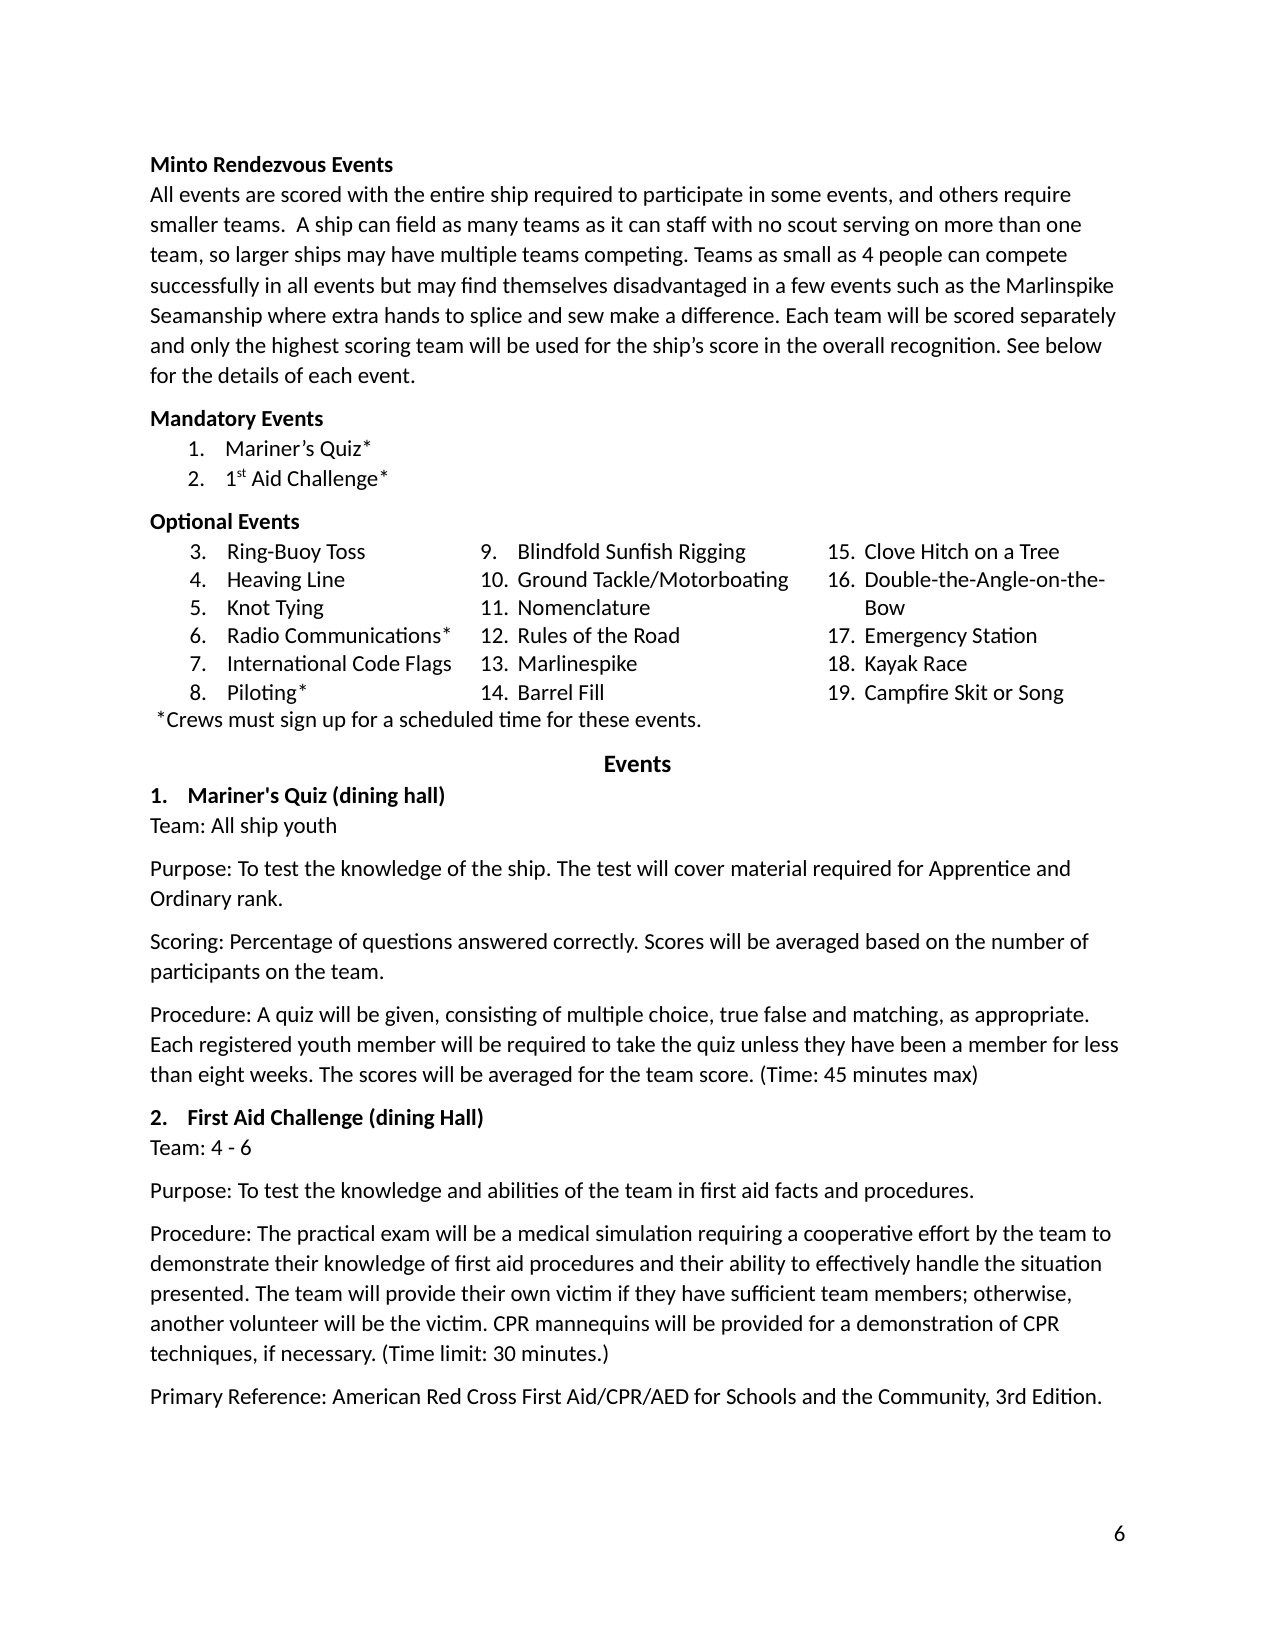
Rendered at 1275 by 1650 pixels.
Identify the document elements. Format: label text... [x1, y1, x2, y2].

text Optional Events [150, 507, 1125, 535]
text Procedure: A quiz will be given, consisting of multiple choice, true false and matching, as appropriate. Each registered youth member will be required to take the quiz unless they have been a member for less than eight weeks. The scores will be averaged for the team score. (Time: 45 minutes max) [150, 1000, 1125, 1088]
table_header Ring-Buoy Toss Heaving Line Knot Tying Radio Communications* International Code Flags Piloting* [141, 538, 469, 706]
text Purpose: To test the knowledge and abilities of the team in first aid facts and procedures. [150, 1176, 1125, 1204]
table_header Clove Hitch on a Tree Double-the-Angle-on-the-Bow Emergency Station Kayak Race Campfire Skit or Song [816, 538, 1125, 706]
text Primary Reference: American Red Cross First Aid/CPR/AED for Schools and the Community, 3rd Edition. [150, 1382, 1125, 1410]
list Mariner’s Quiz* [187, 434, 1125, 462]
list Mariner's Quiz (dining hall) [150, 781, 1125, 809]
text Minto Rendezvous Events [150, 150, 1125, 178]
text Procedure: The practical exam will be a medical simulation requiring a cooperative effort by the team to demonstrate their knowledge of first aid procedures and their ability to effectively handle the situation presented. The team will provide their own victim if they have sufficient team members; otherwise, another volunteer will be the victim. CPR mannequins will be provided for a demonstration of CPR techniques, if necessary. (Time limit: 30 minutes.) [150, 1219, 1125, 1368]
table_header Blindfold Sunfish Rigging Ground Tackle/Motorboating Nomenclature Rules of the Road Marlinespike Barrel Fill [469, 538, 816, 706]
text Events [150, 748, 1125, 779]
text *Crews must sign up for a scheduled time for these events. [150, 706, 1125, 734]
text Scoring: Percentage of questions answered correctly. Scores will be averaged based on the number of participants on the team. [150, 927, 1125, 985]
text All events are scored with the entire ship required to participate in some events, and others require smaller teams. A ship can field as many teams as it can staff with no scout serving on more than one team, so larger ships may have multiple teams competing. Teams as small as 4 people can compete successfully in all events but may find themselves disadvantaged in a few events such as the Marlinspike Seamanship where extra hands to splice and sew make a difference. Each team will be scored separately and only the highest scoring team will be used for the ship’s score in the overall recognition. See below for the details of each event. [150, 180, 1125, 389]
text Team: 4 - 6 [150, 1133, 1125, 1161]
list First Aid Challenge (dining Hall) [150, 1103, 1125, 1131]
text Mandatory Events [150, 404, 1125, 432]
list 1st Aid Challenge* [187, 464, 1125, 493]
text Team: All ship youth [150, 811, 1125, 839]
text Purpose: To test the knowledge of the ship. The test will cover material required for Apprentice and Ordinary rank. [150, 854, 1125, 912]
